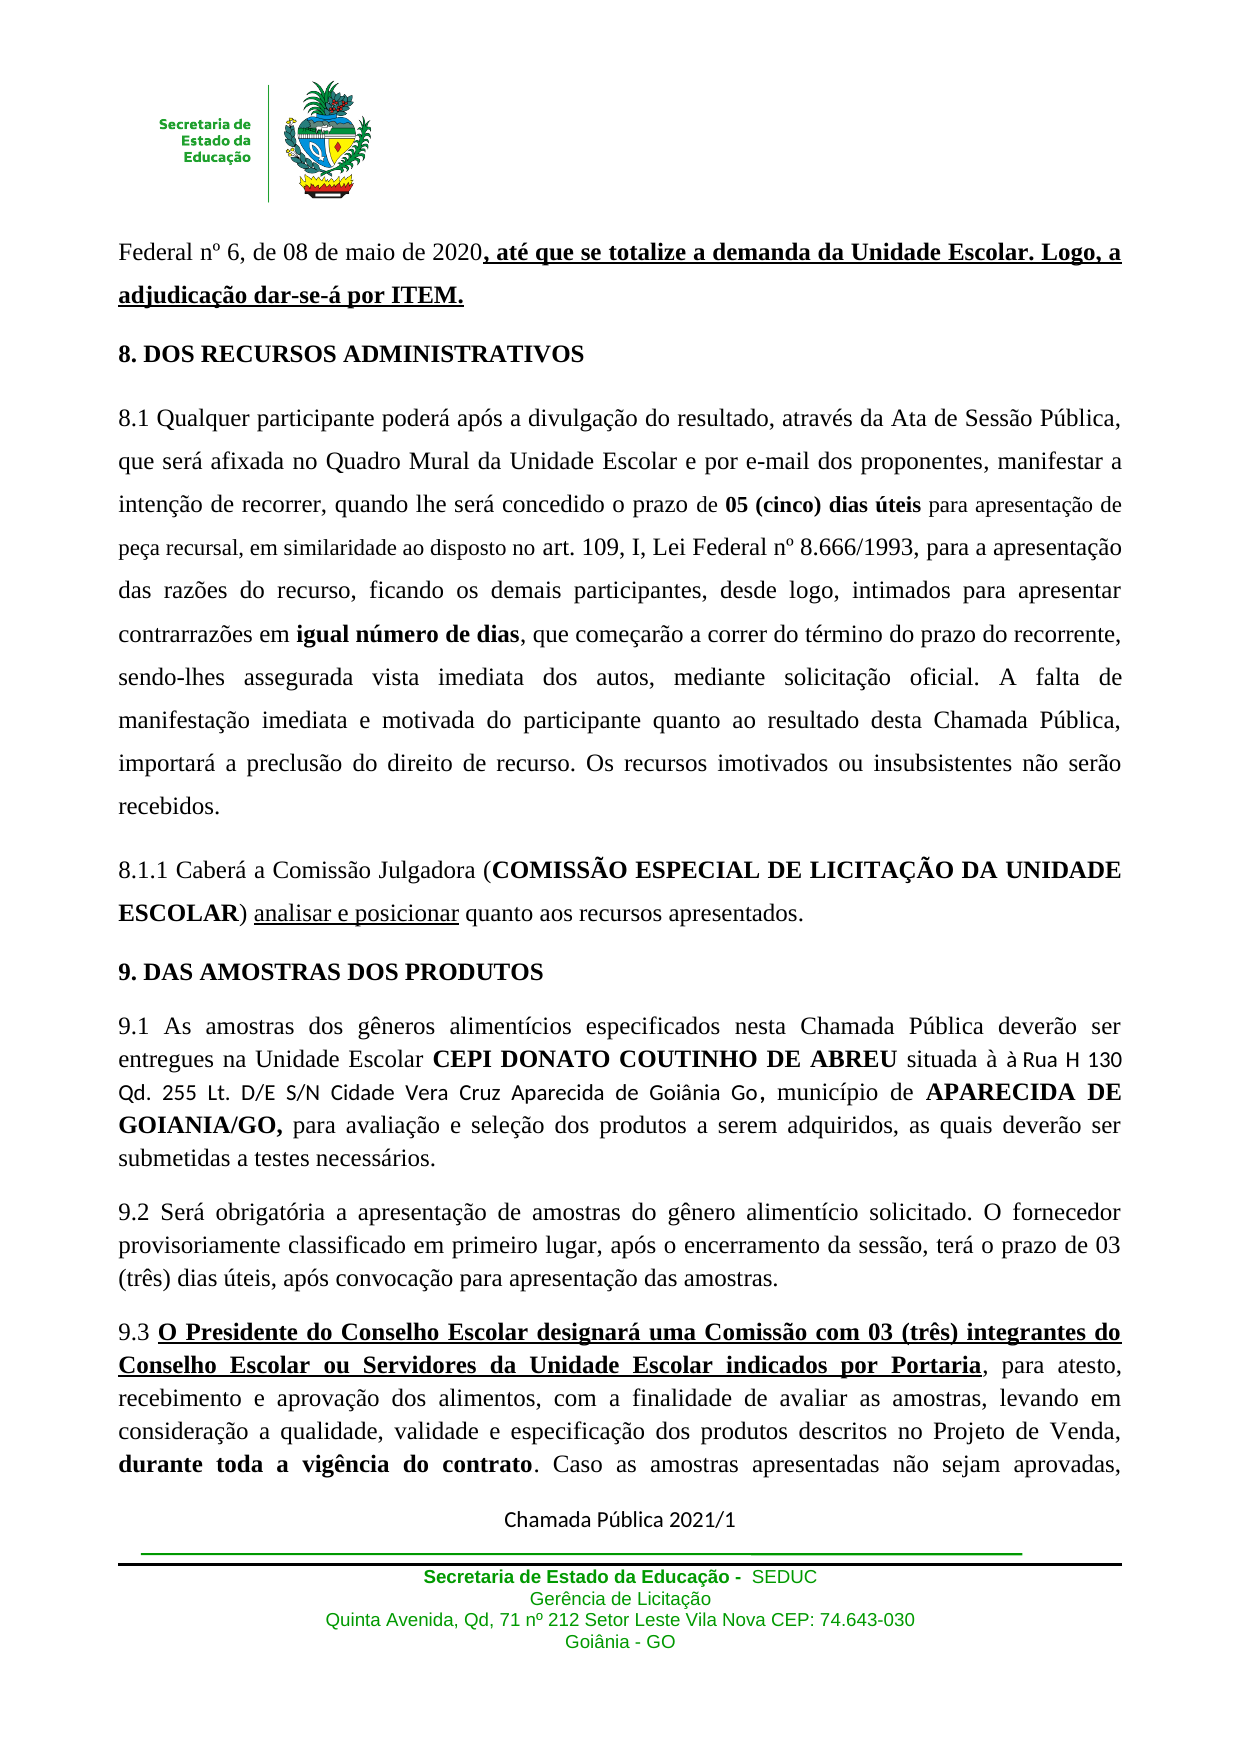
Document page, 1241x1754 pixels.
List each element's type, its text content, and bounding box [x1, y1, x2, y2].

text 8. DOS RECURSOS ADMINISTRATIVOS [118, 339, 1122, 368]
text 8.1.1 Caberá a Comissão Julgadora (COMISSÃO ESPECIAL DE LICITAÇÃO DA UNIDADE ESCOLAR) analisar e posicionar quanto aos recursos apresentados. [118, 855, 1122, 927]
text 9.2 Será obrigatória a apresentação de amostras do gênero alimentício solicitado. O fornecedor provisoriamente classificado em primeiro lugar, após o encerramento da sessão, terá o prazo de 03 (três) dias úteis, após convocação para apresentação das amostras. [118, 1197, 1122, 1292]
text 9. DAS AMOSTRAS DOS PRODUTOS [118, 957, 1028, 986]
text 8.1 Qualquer participante poderá após a divulgação do resultado, através da Ata de Sessão Pública, que será afixada no Quadro Mural da Unidade Escolar e por e-mail dos proponentes, manifestar a intenção de recorrer, quando lhe será concedido o prazo de 05 (cinco) dias úteis para apresentação de peça recursal, em similaridade ao disposto no art. 109, I, Lei Federal nº 8.666/1993, para a apresentação das razões do recurso, ficando os demais participantes, desde logo, intimados para apresentar contrarrazões em igual número de dias, que começarão a correr do término do prazo do recorrente, sendo-lhes assegurada vista imediata dos autos, mediante solicitação oficial. A falta de manifestação imediata e motivada do participante quanto ao resultado desta Chamada Pública, importará a preclusão do direito de recurso. Os recursos imotivados ou insubsistentes não serão recebidos. [118, 403, 1122, 820]
text 9.1 As amostras dos gêneros alimentícios especificados nesta Chamada Pública deverão ser entregues na Unidade Escolar CEPI DONATO COUTINHO DE ABREU situada à à Rua H 130 Qd. 255 Lt. D/E S/N Cidade Vera Cruz Aparecida de Goiânia Go, município de APARECIDA DE GOIANIA/GO, para avaliação e seleção dos produtos a serem adquiridos, as quais deverão ser submetidas a testes necessários. [118, 1011, 1122, 1172]
picture [118, 73, 412, 210]
